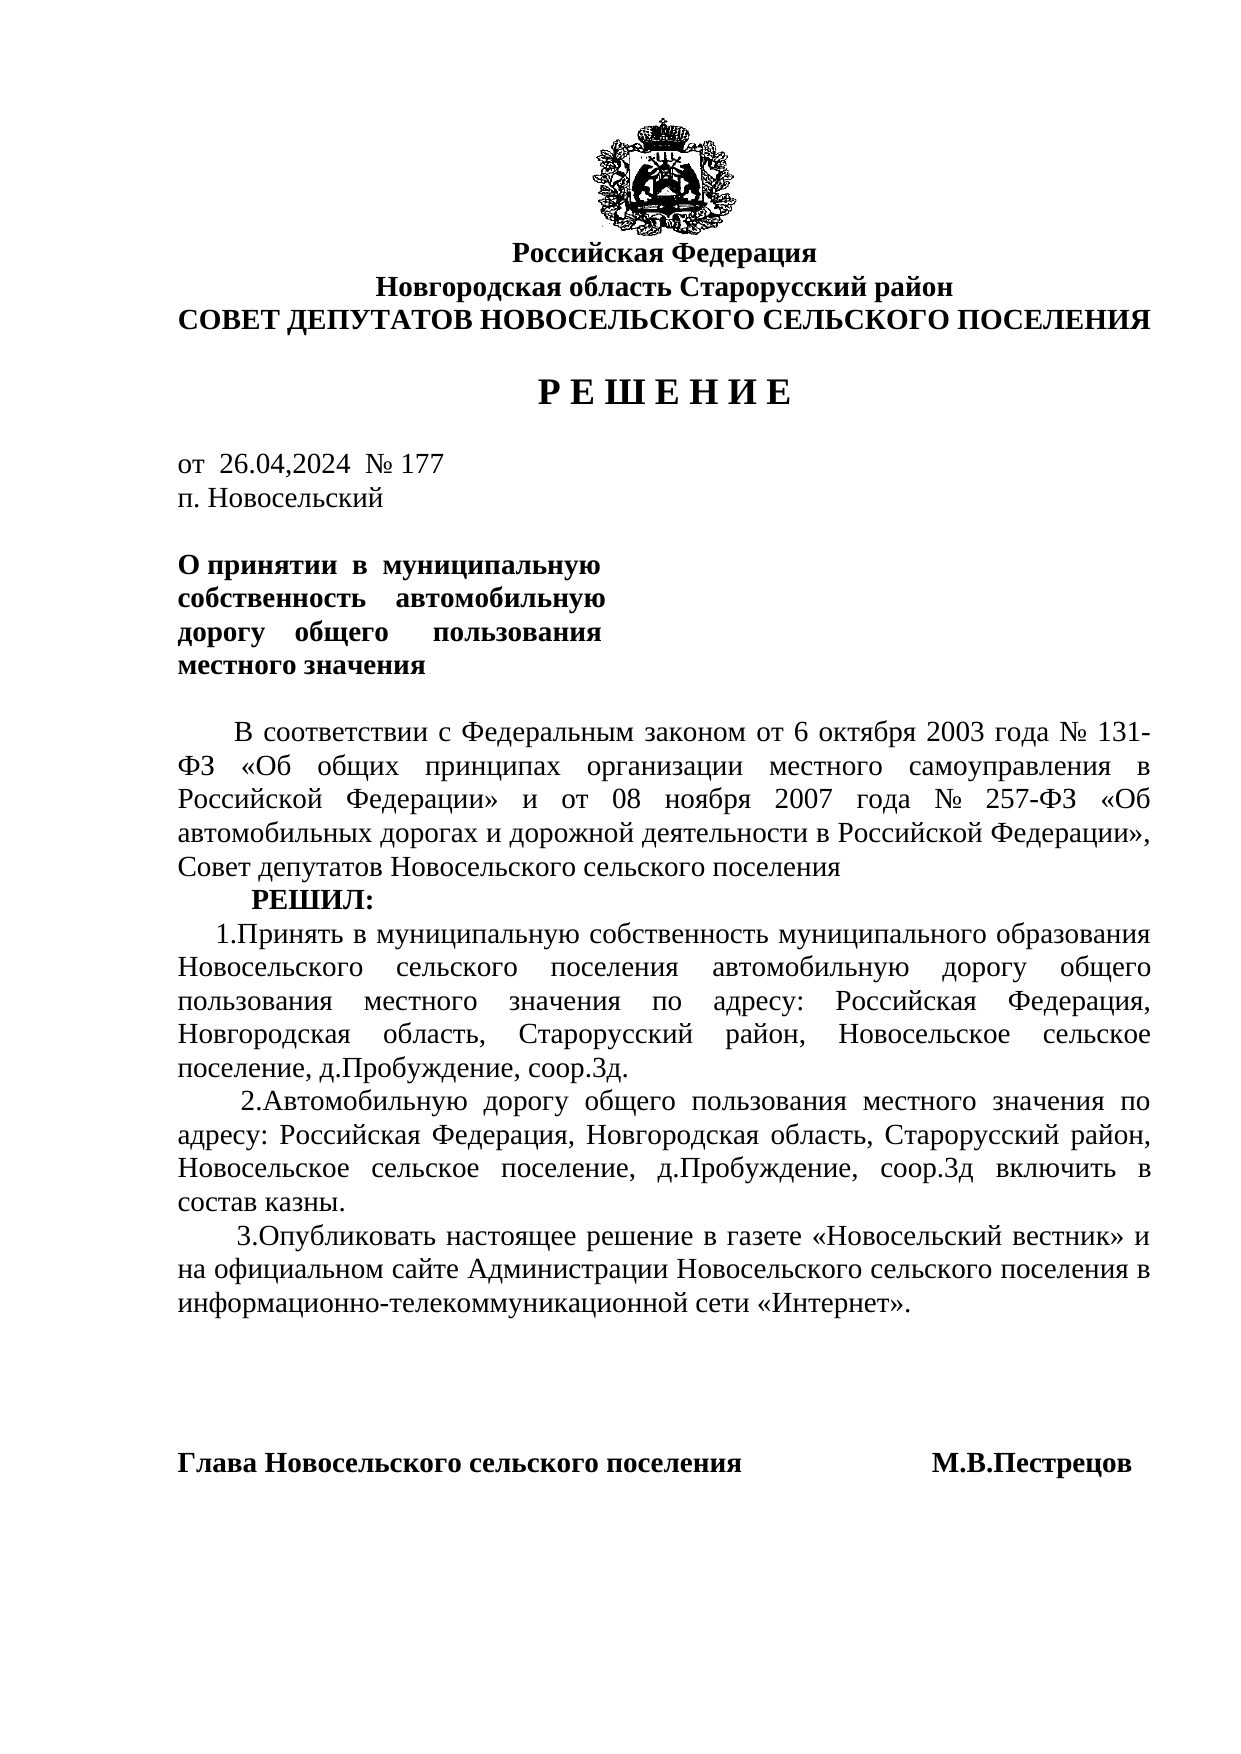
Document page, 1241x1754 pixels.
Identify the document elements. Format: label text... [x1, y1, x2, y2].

text РЕШИЛ: [177, 882, 1152, 916]
text 2.Автомобильную дорогу общего пользования местного значения по адресу: Российская Федерация, Новгородская область, Старорусский район, Новосельское сельское поселение, д.Пробуждение, соор.3д включить в состав казны. [177, 1083, 1152, 1218]
title собственность автомобильную [177, 580, 1152, 614]
text В соответствии с Федеральным законом от 6 октября 2003 года № 131-ФЗ «Об общих принципах организации местного самоуправления в Российской Федерации» и от 08 ноября 2007 года № 257-ФЗ «Об автомобильных дорогах и дорожной деятельности в Российской Федерации», Совет депутатов Новосельского сельского поселения [177, 714, 1152, 882]
text 1.Принять в муниципальную собственность муниципального образования Новосельского сельского поселения автомобильную дорогу общего пользования местного значения по адресу: Российская Федерация, Новгородская область, Старорусский район, Новосельское сельское поселение, д.Пробуждение, соор.3д. [177, 916, 1152, 1083]
picture [592, 118, 737, 236]
text Новгородская область Старорусский район [177, 269, 1152, 302]
text Р Е Ш Е Н И Е [177, 369, 1152, 413]
title местного значения [177, 647, 1152, 681]
text п. Новосельский [177, 480, 1152, 513]
text от 26.04,2024 № 177 [177, 446, 1152, 480]
text Российская Федерация [177, 235, 1152, 269]
text 3.Опубликовать настоящее решение в газете «Новосельский вестник» и на официальном сайте Администрации Новосельского сельского поселения в информационно-телекоммуникационной сети «Интернет». [177, 1218, 1152, 1318]
title О принятии в муниципальную [177, 547, 1152, 580]
title дорогу общего пользования [177, 614, 1152, 647]
text Глава Новосельского сельского поселения М.В.Пестрецов [177, 1452, 1152, 1477]
text СОВЕТ ДЕПУТАТОВ НОВОСЕЛЬСКОГО СЕЛЬСКОГО ПОСЕЛЕНИЯ [177, 302, 1152, 336]
